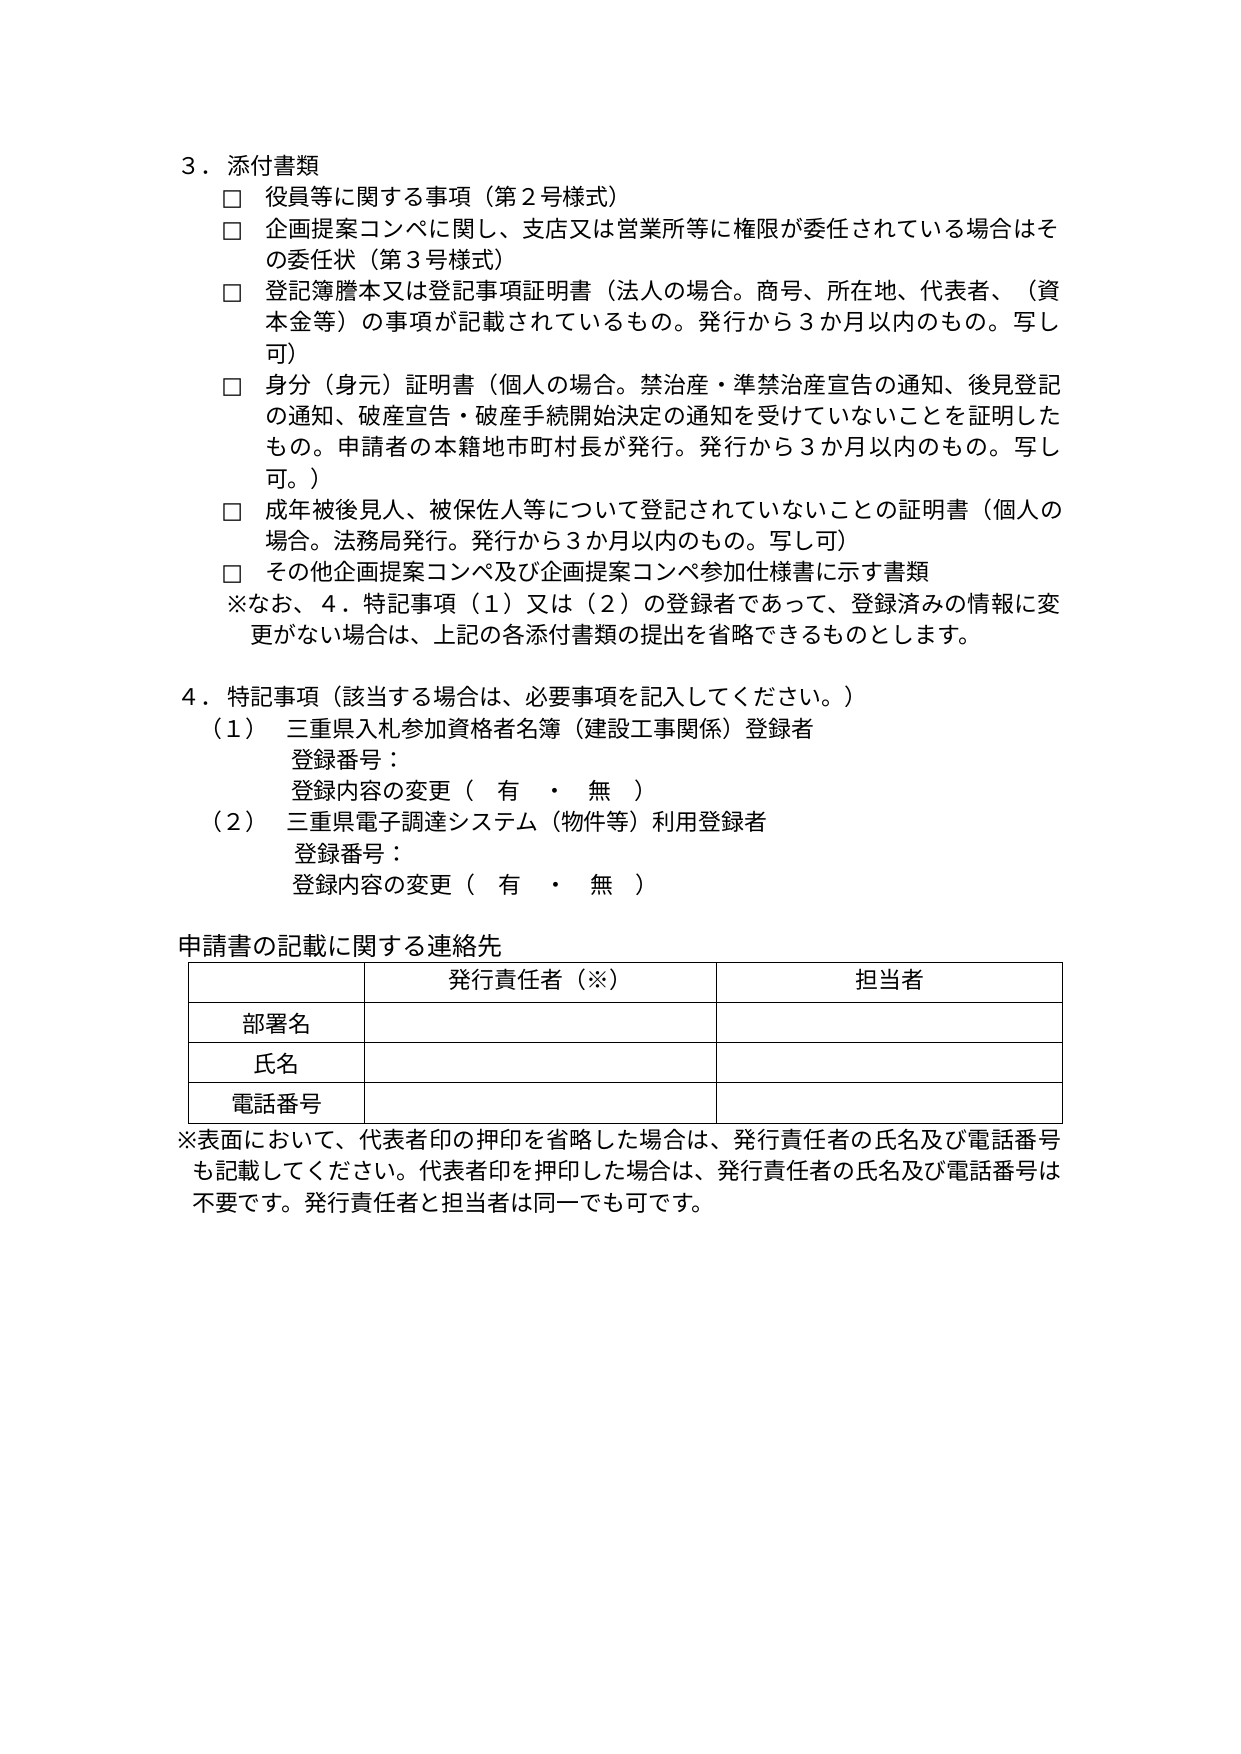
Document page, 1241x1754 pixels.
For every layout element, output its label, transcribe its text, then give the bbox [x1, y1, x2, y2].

table_header 担当者 [717, 963, 1062, 1002]
list 企画提案コンペに関し、支店又は営業所等に権限が委任されている場合はその委任状（第３号様式） [221, 212, 1063, 274]
list 三重県電子調達システム（物件等）利用登録者 [199, 806, 1063, 837]
table_cell 氏名 [189, 1043, 364, 1082]
text 登録内容の変更（ 有 ・ 無 ） [199, 774, 1063, 806]
list 特記事項（該当する場合は、必要事項を記入してください。） [177, 681, 1063, 712]
table_cell [717, 1083, 1062, 1122]
text ※表面において、代表者印の押印を省略した場合は、発行責任者の氏名及び電話番号も記載してください。代表者印を押印した場合は、発行責任者の氏名及び電話番号は不要です。発行責任者と担当者は同一でも可です。 [177, 1123, 1063, 1217]
table_cell 電話番号 [189, 1083, 364, 1122]
table_header [189, 963, 364, 1002]
text ※なお、４．特記事項（１）又は（２）の登録者であって、登録済みの情報に変更がない場合は、上記の各添付書類の提出を省略できるものとします。 [227, 587, 1063, 649]
list 登記簿謄本又は登記事項証明書（法人の場合。商号、所在地、代表者、（資本金等）の事項が記載されているもの。発行から３か月以内のもの。写し可） [221, 274, 1063, 368]
table_cell [365, 1043, 716, 1082]
list 三重県入札参加資格者名簿（建設工事関係）登録者 [199, 712, 1063, 743]
list 成年被後見人、被保佐人等について登記されていないことの証明書（個人の場合。法務局発行。発行から３か月以内のもの。写し可） [221, 493, 1063, 556]
list 役員等に関する事項（第２号様式） [221, 181, 1063, 212]
table_cell [365, 1083, 716, 1122]
list 身分（身元）証明書（個人の場合。禁治産・準禁治産宣告の通知、後見登記の通知、破産宣告・破産手続開始決定の通知を受けていないことを証明したもの。申請者の本籍地市町村長が発行。発行から３か月以内のもの。写し可。） [221, 368, 1063, 493]
table_cell 部署名 [189, 1003, 364, 1042]
text 登録番号： [199, 743, 1063, 774]
table_header 発行責任者（※） [365, 963, 716, 1002]
text 登録内容の変更（ 有 ・ 無 ） [177, 868, 1063, 899]
text 申請書の記載に関する連絡先 [177, 931, 1063, 962]
text 登録番号： [202, 837, 1063, 868]
table_cell [717, 1003, 1062, 1042]
table_cell [365, 1003, 716, 1042]
list その他企画提案コンペ及び企画提案コンペ参加仕様書に示す書類 [221, 556, 1063, 587]
table_cell [717, 1043, 1062, 1082]
list 添付書類 [177, 149, 1063, 181]
